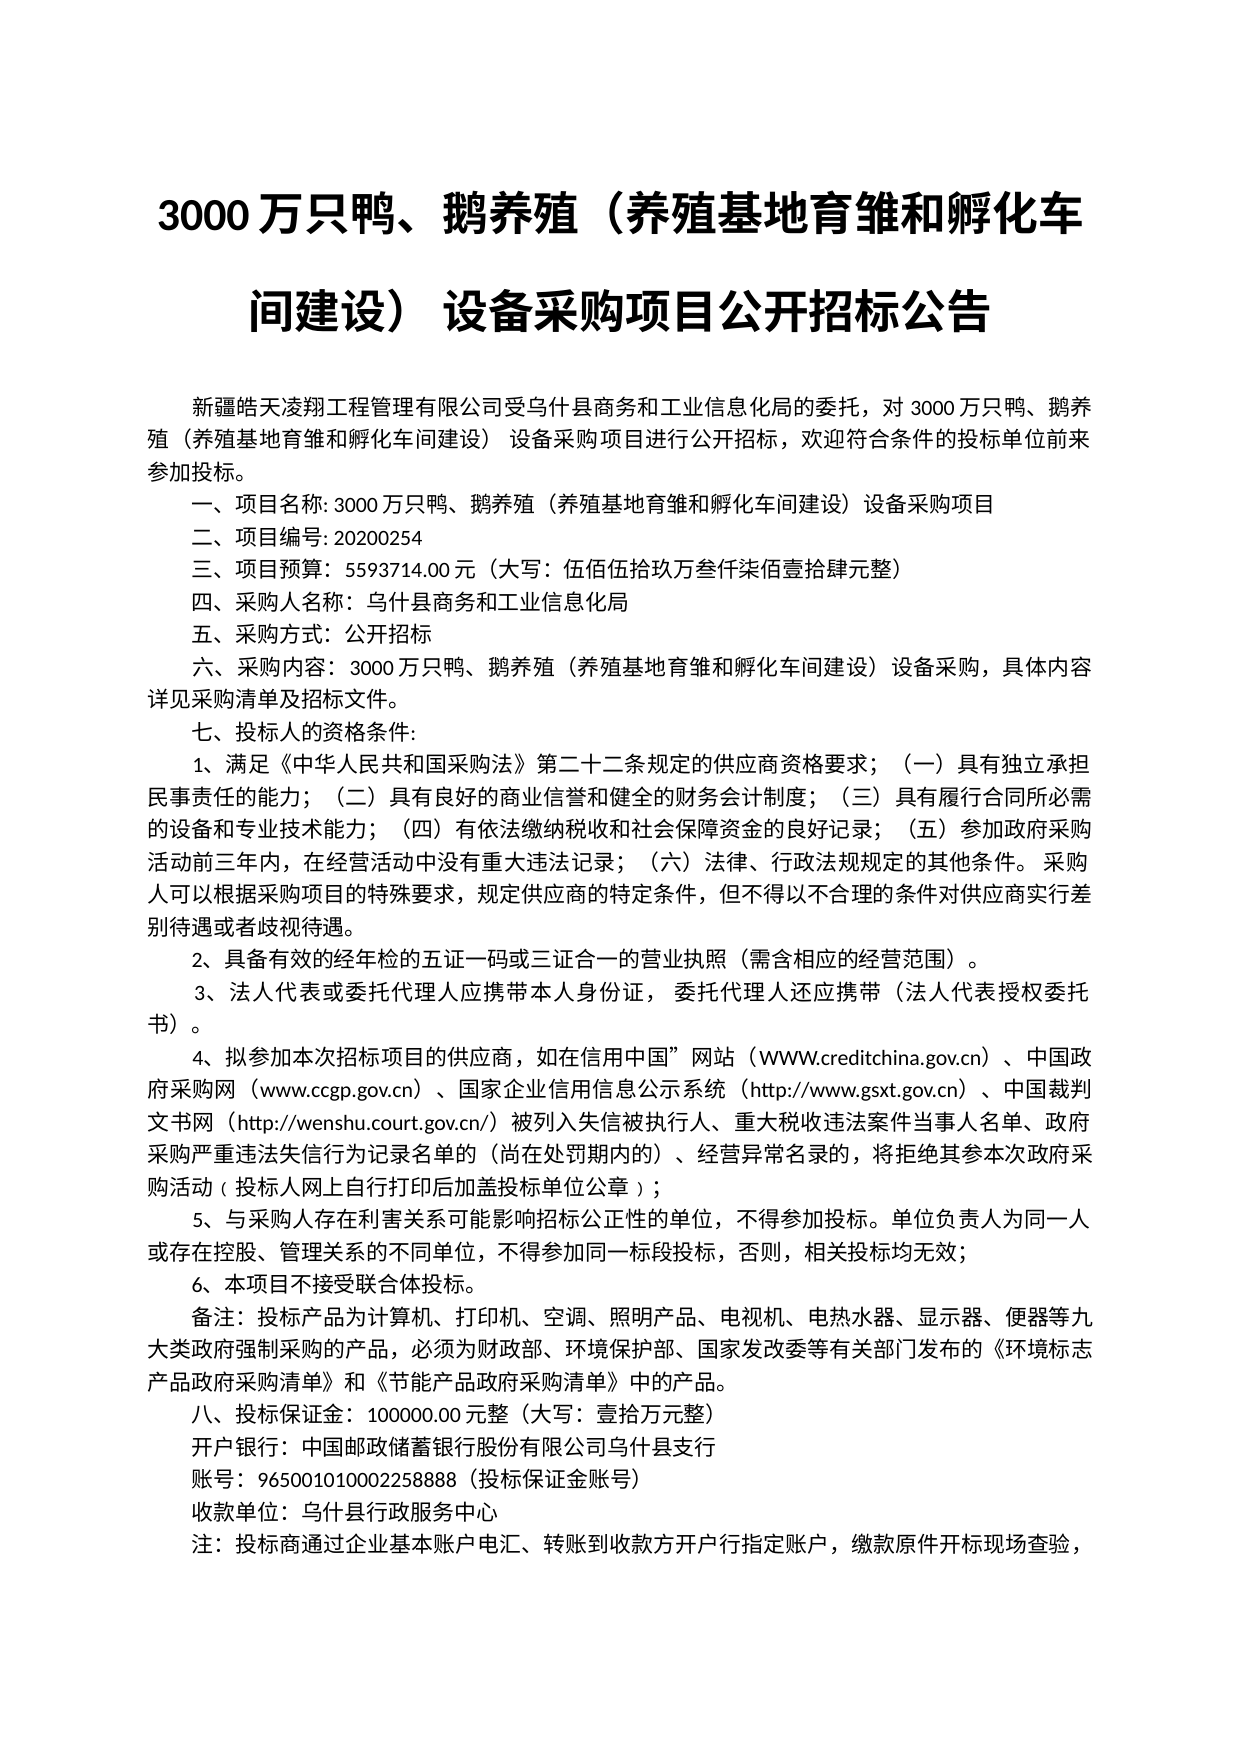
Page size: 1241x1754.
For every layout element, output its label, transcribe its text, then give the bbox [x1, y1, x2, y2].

text 2、具备有效的经年检的五证一码或三证合一的营业执照（需含相应的经营范围）。 [148, 942, 1093, 974]
text 六、采购内容：3000万只鸭、鹅养殖（养殖基地育雏和孵化车间建设）设备采购，具体内容详见采购清单及招标文件。 [148, 649, 1093, 714]
text 4、拟参加本次招标项目的供应商，如在信用中国”网站（WWW.creditchina.gov.cn）、中国政府采购网（www.ccgp.gov.cn）、国家企业信用信息公示系统（http://www.gsxt.gov.cn）、中国裁判文书网（http://wenshu.court.gov.cn/）被列入失信被执行人、重大税收违法案件当事人名单、政府采购严重违法失信行为记录名单的（尚在处罚期内的）、经营异常名录的，将拒绝其参本次政府采购活动﹙投标人网上自行打印后加盖投标单位公章﹚； [148, 1039, 1093, 1202]
text 一、项目名称: 3000万只鸭、鹅养殖（养殖基地育雏和孵化车间建设）设备采购项目 [148, 487, 1093, 519]
text 备注：投标产品为计算机、打印机、空调、照明产品、电视机、电热水器、显示器、便器等九大类政府强制采购的产品，必须为财政部、环境保护部、国家发改委等有关部门发布的《环境标志产品政府采购清单》和《节能产品政府采购清单》中的产品。 [148, 1299, 1093, 1397]
text 3、法人代表或委托代理人应携带本人身份证， 委托代理人还应携带（法人代表授权委托书）。 [148, 974, 1093, 1039]
text 收款单位：乌什县行政服务中心 [148, 1494, 1093, 1527]
text 1、满足《中华人民共和国采购法》第二十二条规定的供应商资格要求；（一）具有独立承担民事责任的能力；（二）具有良好的商业信誉和健全的财务会计制度；（三）具有履行合同所必需的设备和专业技术能力；（四）有依法缴纳税收和社会保障资金的良好记录；（五）参加政府采购活动前三年内，在经营活动中没有重大违法记录；（六）法律、行政法规规定的其他条件。 采购人可以根据采购项目的特殊要求，规定供应商的特定条件，但不得以不合理的条件对供应商实行差别待遇或者歧视待遇。 [148, 747, 1093, 942]
text 3000万只鸭、鹅养殖（养殖基地育雏和孵化车间建设） 设备采购项目公开招标公告 [148, 162, 1093, 357]
text 5、与采购人存在利害关系可能影响招标公正性的单位，不得参加投标。单位负责人为同一人或存在控股、管理关系的不同单位，不得参加同一标段投标，否则，相关投标均无效； [148, 1202, 1093, 1267]
text 二、项目编号: 20200254 [148, 519, 1093, 552]
text 四、采购人名称：乌什县商务和工业信息化局 [148, 584, 1093, 617]
text 三、项目预算：5593714.00元（大写：伍佰伍拾玖万叁仟柒佰壹拾肆元整） [148, 552, 1093, 584]
text 开户银行：中国邮政储蓄银行股份有限公司乌什县支行 [148, 1429, 1093, 1462]
text 6、本项目不接受联合体投标。 [148, 1267, 1093, 1299]
text 新疆皓天凌翔工程管理有限公司受乌什县商务和工业信息化局的委托，对3000万只鸭、鹅养殖（养殖基地育雏和孵化车间建设） 设备采购项目进行公开招标，欢迎符合条件的投标单位前来参加投标。 [148, 389, 1093, 487]
text 八、投标保证金：100000.00元整（大写：壹拾万元整） [148, 1397, 1093, 1429]
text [148, 1527, 1093, 1559]
text 账号：965001010002258888（投标保证金账号） [148, 1462, 1093, 1494]
text 七、投标人的资格条件: [148, 714, 1093, 747]
text 五、采购方式：公开招标 [148, 617, 1093, 649]
